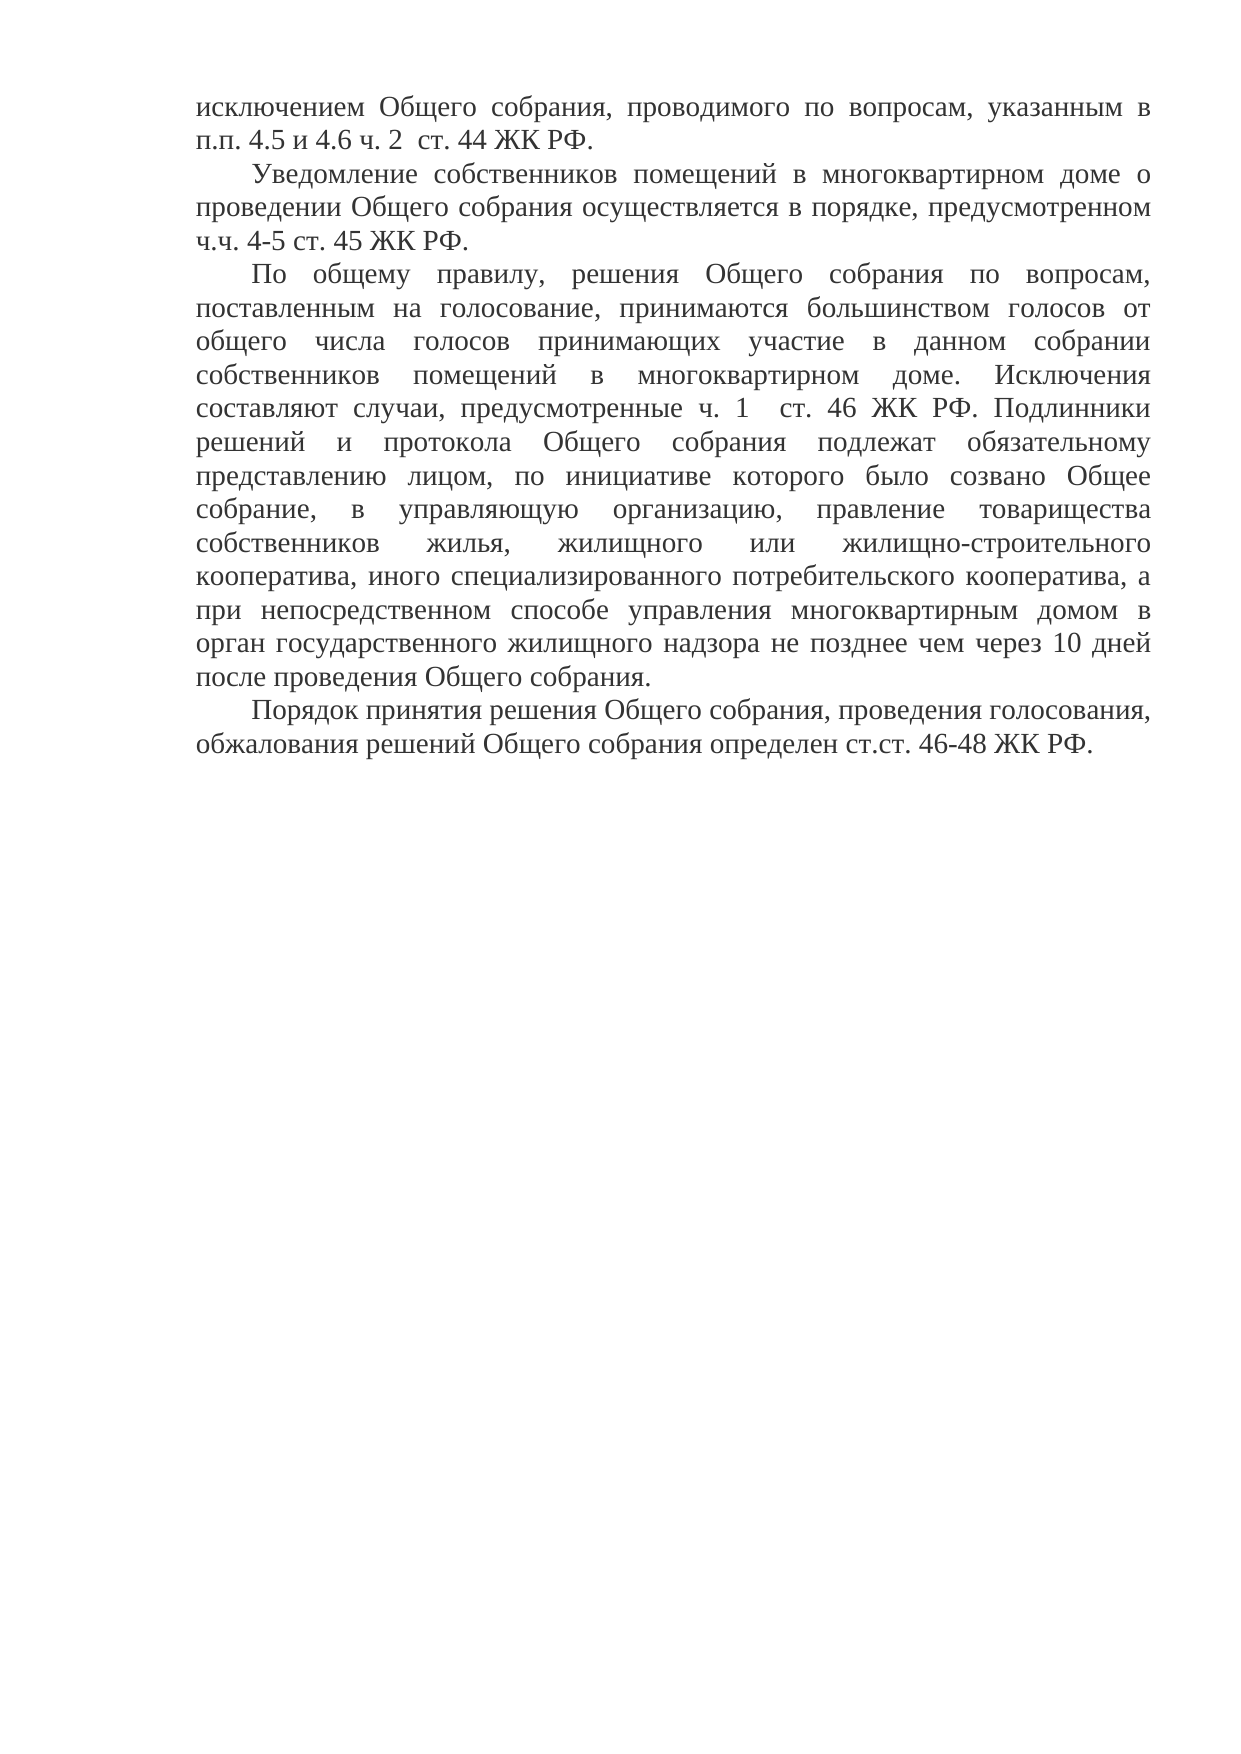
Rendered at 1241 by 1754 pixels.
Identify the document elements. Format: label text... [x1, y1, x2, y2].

text Уведомление собственников помещений в многоквартирном доме о проведении Общего собрания осуществляется в порядке, предусмотренном ч.ч. 4-5 ст. 45 ЖК РФ. [196, 156, 1152, 256]
text Порядок принятия решения Общего собрания, проведения голосования, обжалования решений Общего собрания определен ст.ст. 46-48 ЖК РФ. [196, 692, 1152, 759]
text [196, 89, 1152, 156]
text По общему правилу, решения Общего собрания по вопросам, поставленным на голосование, принимаются большинством голосов от общего числа голосов принимающих участие в данном собрании собственников помещений в многоквартирном доме. Исключения составляют случаи, предусмотренные ч. 1 ст. 46 ЖК РФ. Подлинники решений и протокола Общего собрания подлежат обязательному представлению лицом, по инициативе которого было созвано Общее собрание, в управляющую организацию, правление товарищества собственников жилья, жилищного или жилищно-строительного кооператива, иного специализированного потребительского кооператива, а при непосредственном способе управления многоквартирным домом в орган государственного жилищного надзора не позднее чем через 10 дней после проведения Общего собрания. [196, 256, 1152, 692]
